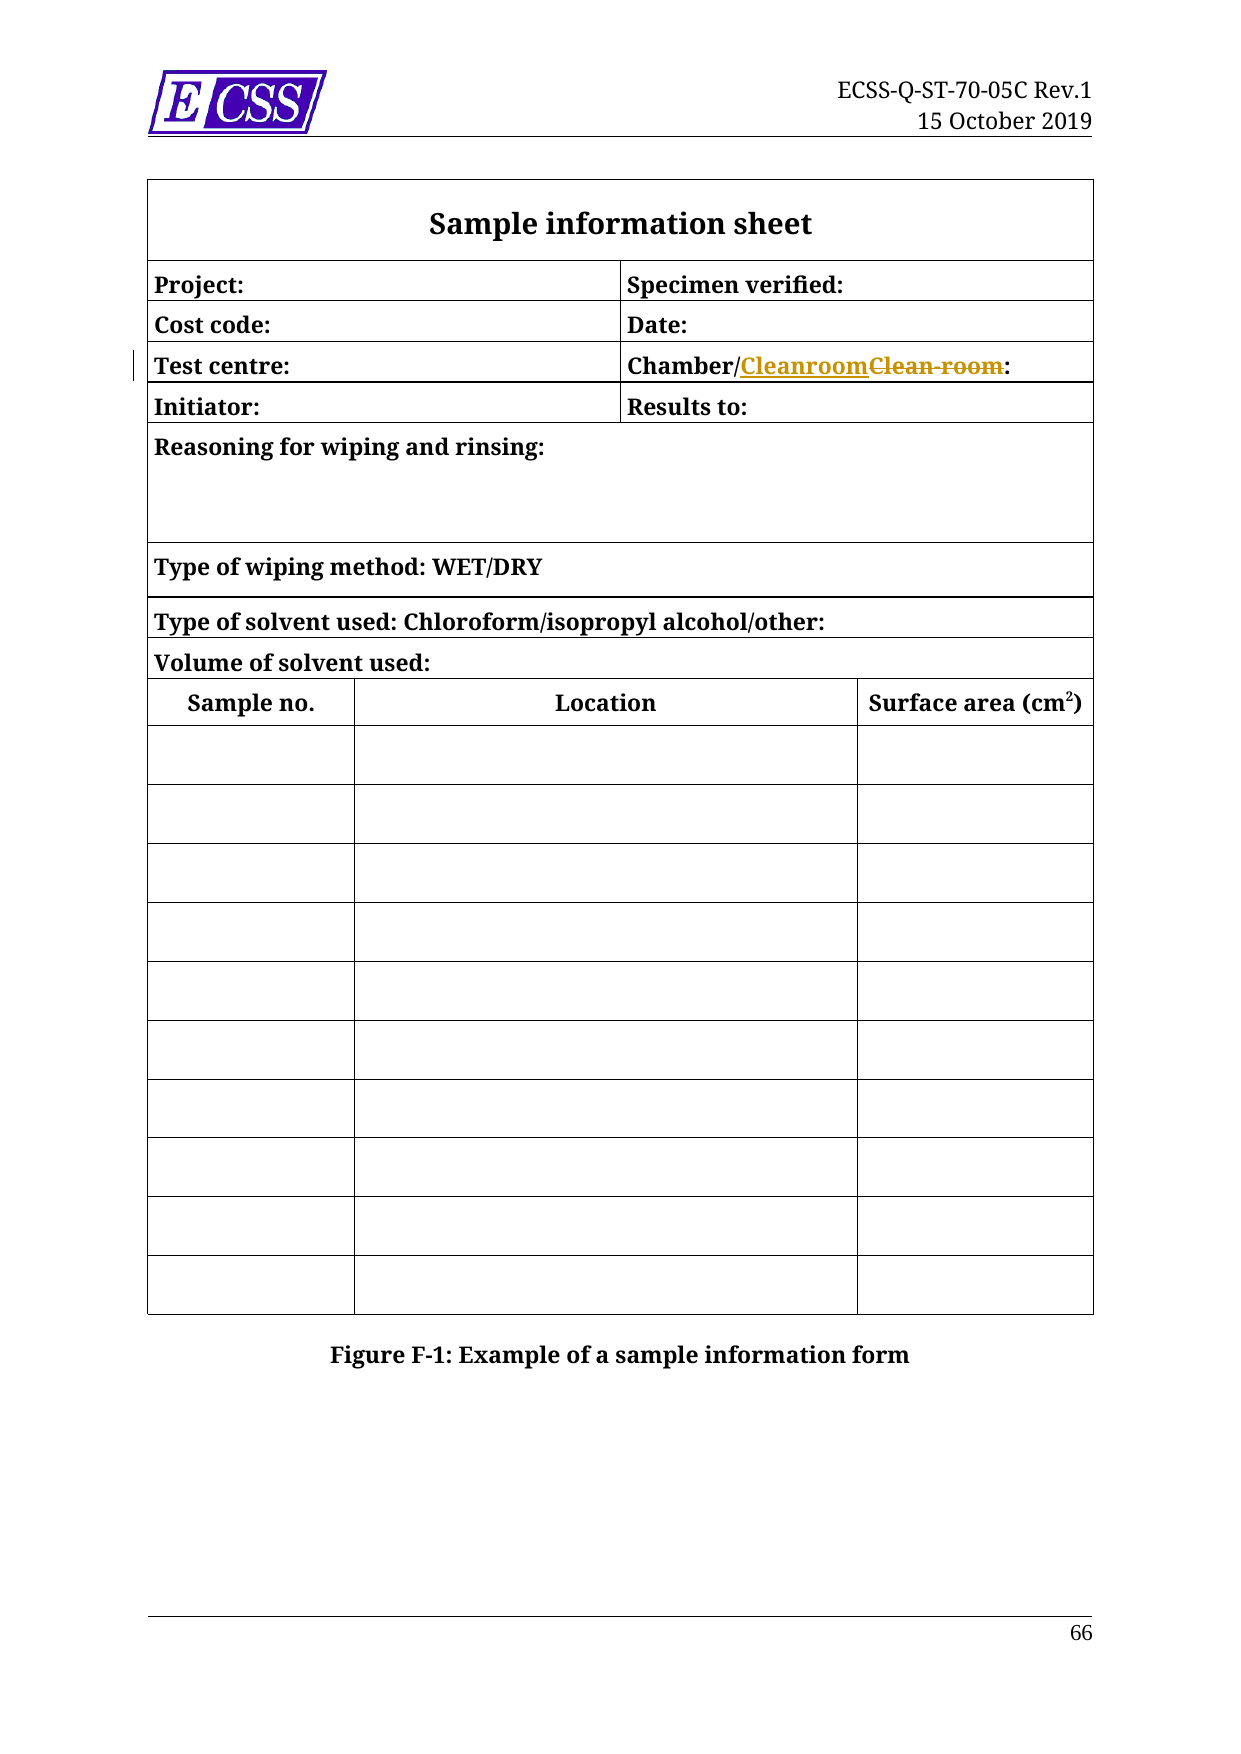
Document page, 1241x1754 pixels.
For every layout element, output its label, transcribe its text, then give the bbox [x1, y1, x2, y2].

table_cell [148, 844, 354, 902]
table_cell [355, 1197, 857, 1255]
table_cell Test centre: [148, 342, 620, 381]
table_cell [148, 1197, 354, 1255]
table_cell [148, 726, 354, 784]
table_cell [355, 785, 857, 843]
table_cell Specimen verified: [621, 261, 1093, 300]
table_cell [148, 1080, 354, 1137]
table_cell [858, 1080, 1093, 1137]
table_cell Surface area (cm2) [858, 679, 1093, 725]
table_cell [355, 1256, 857, 1314]
table_cell [355, 962, 857, 1019]
table_cell [858, 1256, 1093, 1314]
table_cell Type of solvent used: Chloroform/isopropyl alcohol/other: [148, 598, 1093, 637]
table_cell Cost code: [148, 301, 620, 341]
table_cell Location [355, 679, 857, 725]
table_cell [858, 962, 1093, 1019]
table_cell [355, 903, 857, 961]
table_cell [858, 1197, 1093, 1255]
table_cell Results to: [621, 383, 1093, 422]
table_cell Initiator: [148, 383, 620, 422]
table_header Sample information sheet [148, 180, 1093, 259]
table_cell [858, 844, 1093, 902]
text : Example of a sample information form [148, 1339, 1092, 1371]
table_cell Project: [148, 261, 620, 300]
table_cell [355, 844, 857, 902]
table_cell Type of wiping method: WET/DRY [148, 543, 1093, 596]
table_cell [858, 903, 1093, 961]
table_cell [858, 1021, 1093, 1078]
table_cell [148, 962, 354, 1019]
table_cell [148, 1138, 354, 1196]
table_cell Chamber/: [621, 342, 1093, 381]
table_cell [355, 1021, 857, 1078]
table_cell Volume of solvent used: [148, 638, 1093, 678]
table_cell [355, 726, 857, 784]
table_cell [858, 726, 1093, 784]
table_cell [355, 1080, 857, 1137]
table_cell Reasoning for wiping and rinsing: [148, 423, 1093, 542]
table_cell Sample no. [148, 679, 354, 725]
picture [148, 70, 327, 134]
table_cell [148, 1256, 354, 1314]
table_cell [858, 785, 1093, 843]
table_cell [355, 1138, 857, 1196]
table_cell [858, 1138, 1093, 1196]
table_cell [148, 903, 354, 961]
table_cell [148, 1021, 354, 1078]
table_cell [148, 785, 354, 843]
table_cell Date: [621, 301, 1093, 341]
